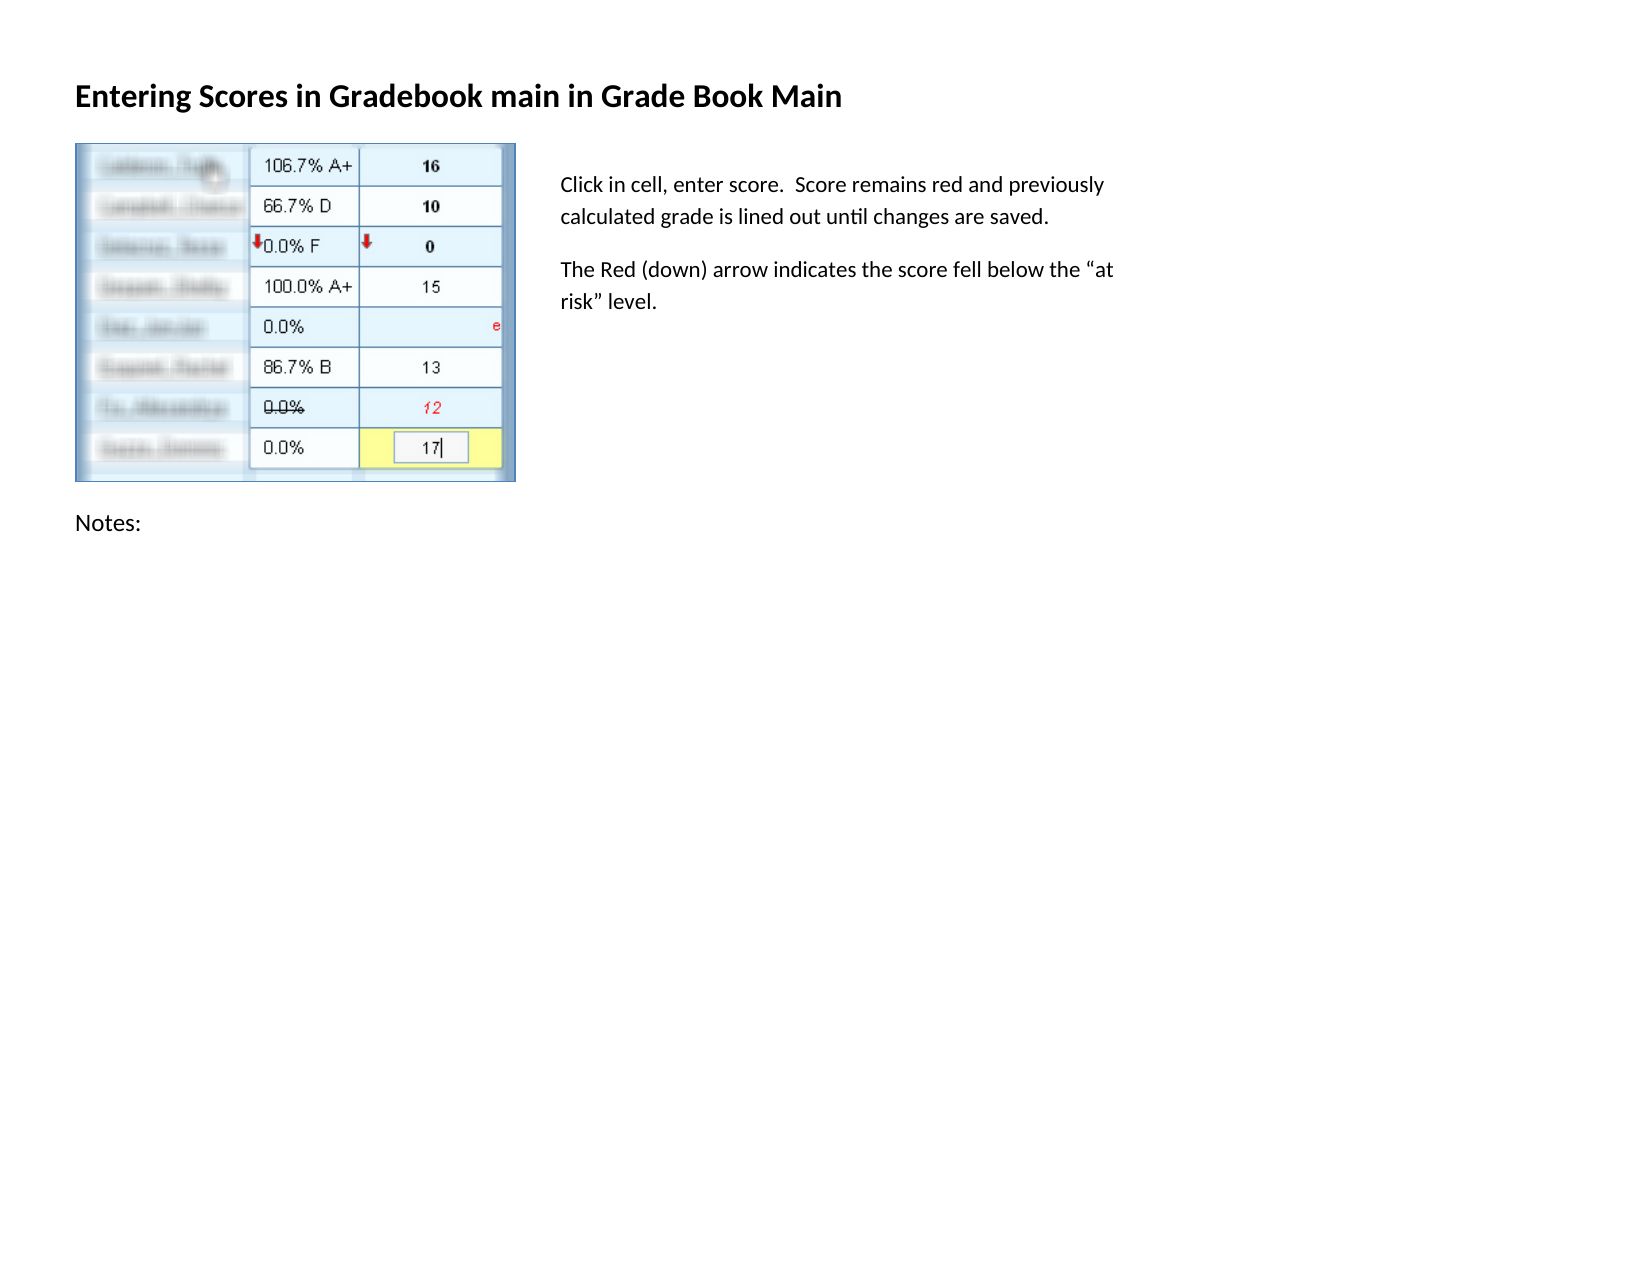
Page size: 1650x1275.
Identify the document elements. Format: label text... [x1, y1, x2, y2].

text Notes: [75, 507, 1575, 538]
picture [77, 144, 514, 481]
text Entering Scores in Gradebook main in Grade Book Main [75, 75, 1575, 116]
